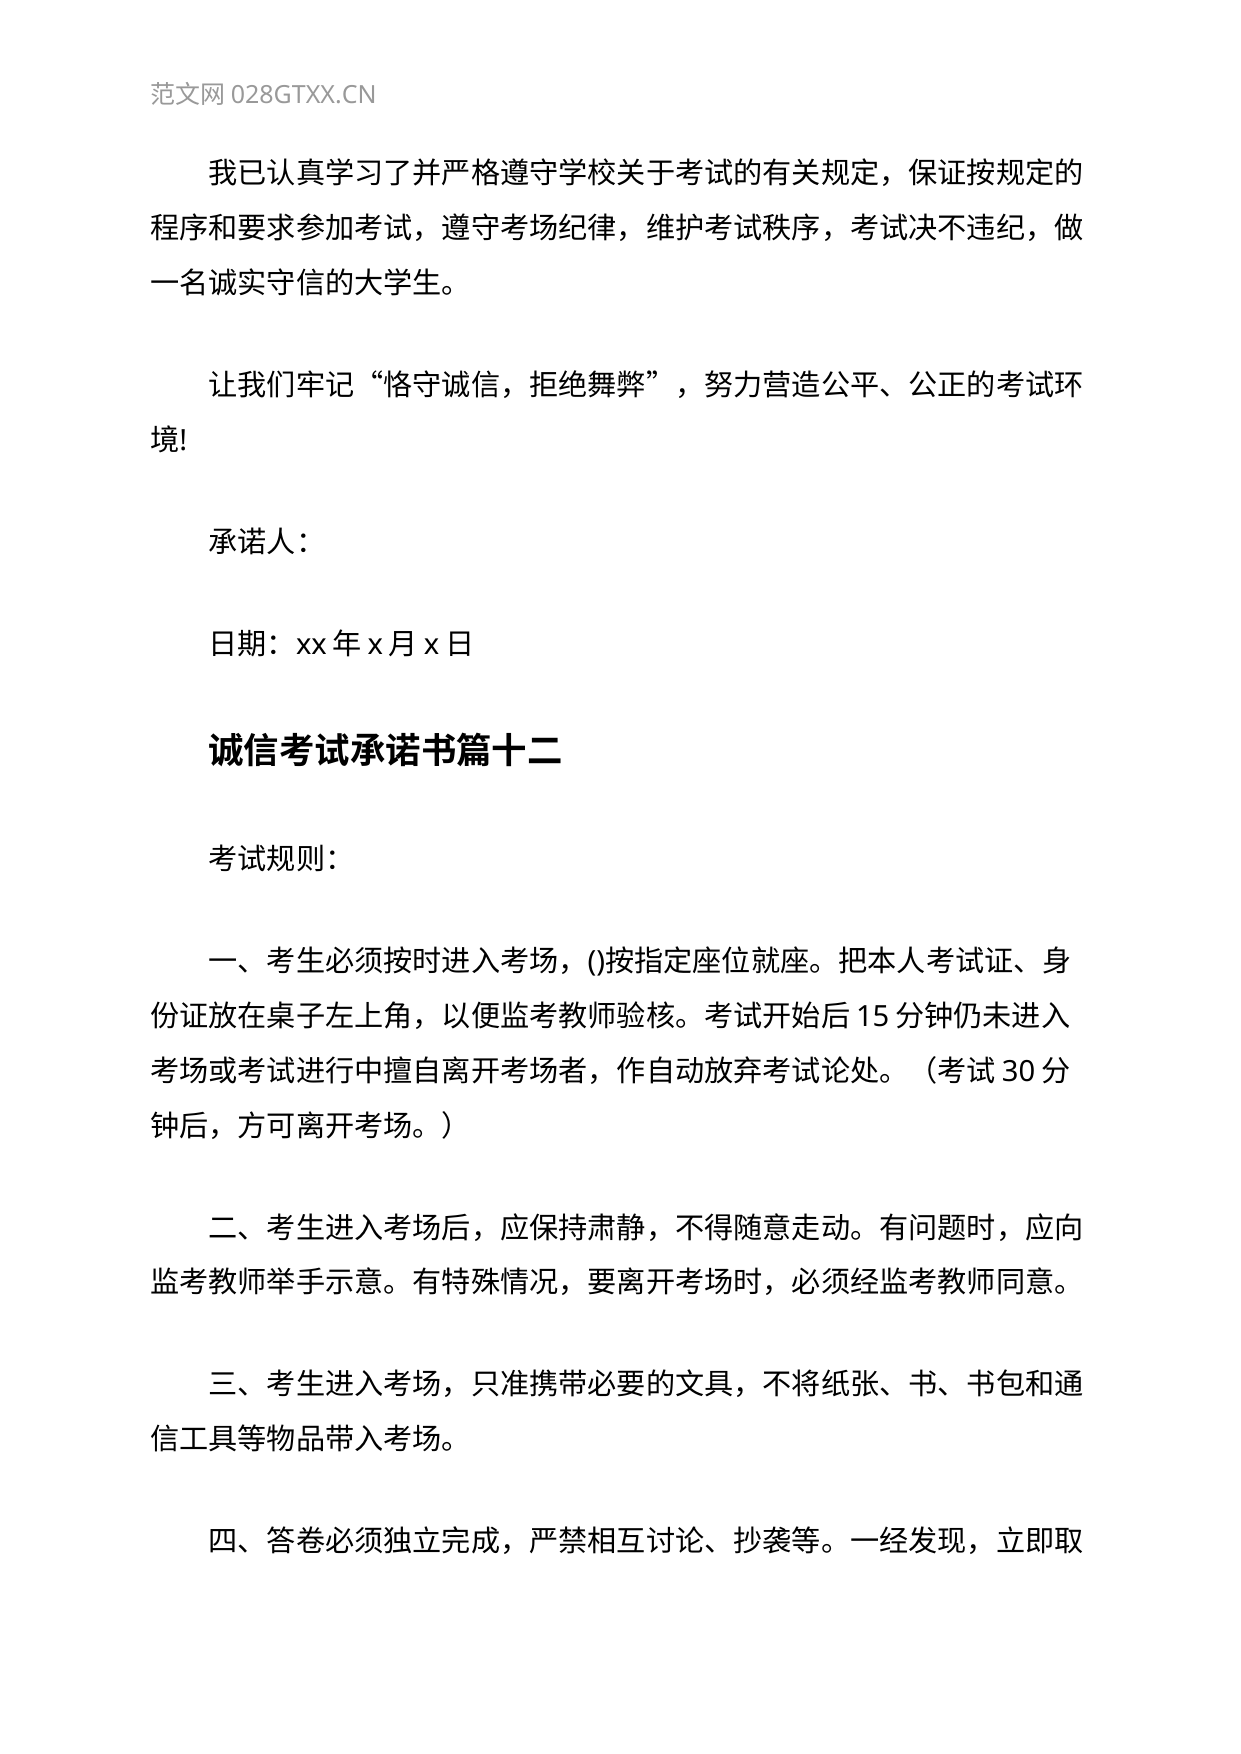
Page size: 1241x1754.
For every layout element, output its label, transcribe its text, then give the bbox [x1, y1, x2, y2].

text 让我们牢记“恪守诚信，拒绝舞弊”，努力营造公平、公正的考试环境! [150, 362, 1090, 459]
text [150, 1517, 1090, 1560]
text 诚信考试承诺书篇十二 [150, 722, 1090, 773]
text 承诺人： [150, 518, 1090, 561]
text 三、考生进入考场，只准携带必要的文具，不将纸张、书、书包和通信工具等物品带入考场。 [150, 1361, 1090, 1458]
text 我已认真学习了并严格遵守学校关于考试的有关规定，保证按规定的程序和要求参加考试，遵守考场纪律，维护考试秩序，考试决不违纪，做一名诚实守信的大学生。 [150, 150, 1090, 302]
text 考试规则： [150, 836, 1090, 878]
text 二、考生进入考场后，应保持肃静，不得随意走动。有问题时，应向监考教师举手示意。有特殊情况，要离开考场时，必须经监考教师同意。 [150, 1204, 1090, 1301]
text 日期：xx年x月x日 [150, 620, 1090, 663]
text 一、考生必须按时进入考场，()按指定座位就座。把本人考试证、身份证放在桌子左上角，以便监考教师验核。考试开始后15分钟仍未进入考场或考试进行中擅自离开考场者，作自动放弃考试论处。（考试30分钟后，方可离开考场。） [150, 937, 1090, 1145]
